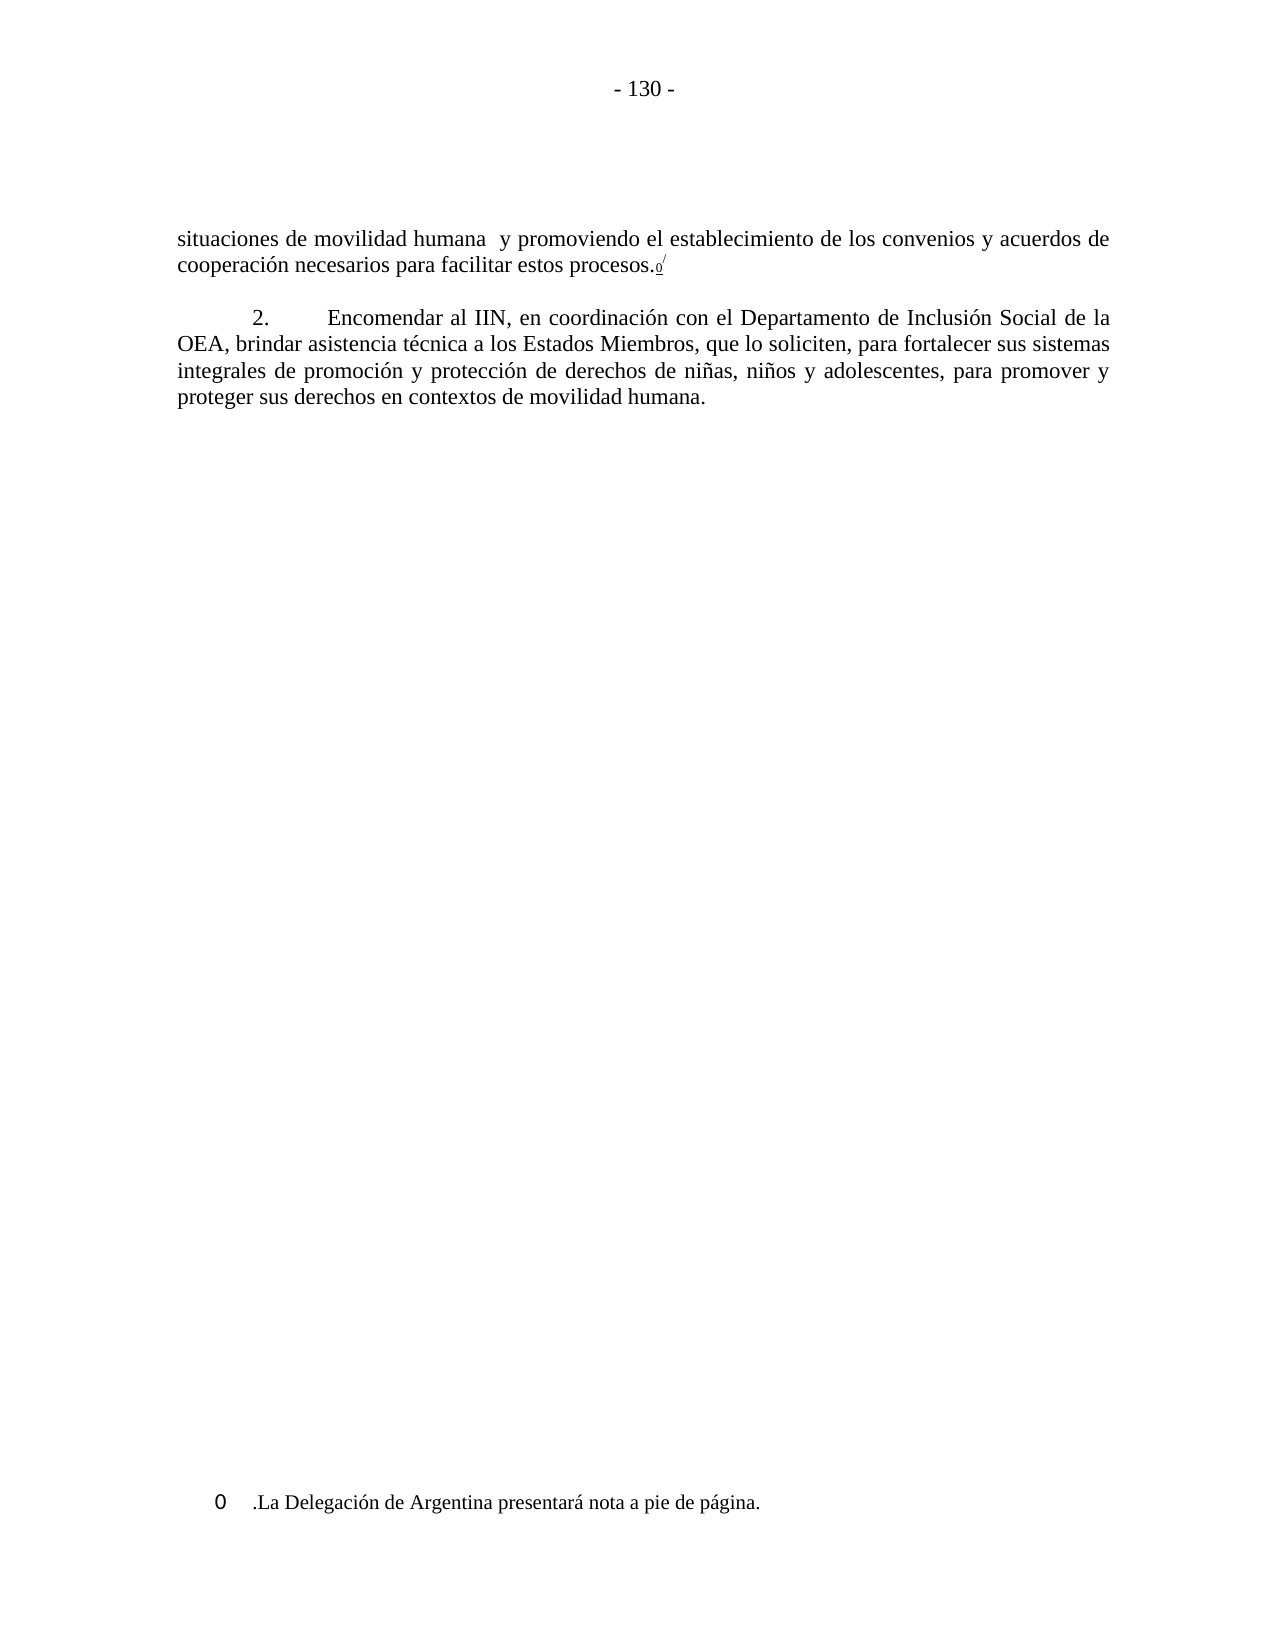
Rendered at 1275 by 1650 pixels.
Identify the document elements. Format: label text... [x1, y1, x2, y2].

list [177, 225, 1111, 278]
list Encomendar al IIN, en coordinación con el Departamento de Inclusión Social de la OEA, brindar asistencia técnica a los Estados Miembros, que lo soliciten, para fortalecer sus sistemas integrales de promoción y protección de derechos de niñas, niños y adolescentes, para promover y proteger sus derechos en contextos de movilidad humana. [177, 304, 1111, 409]
